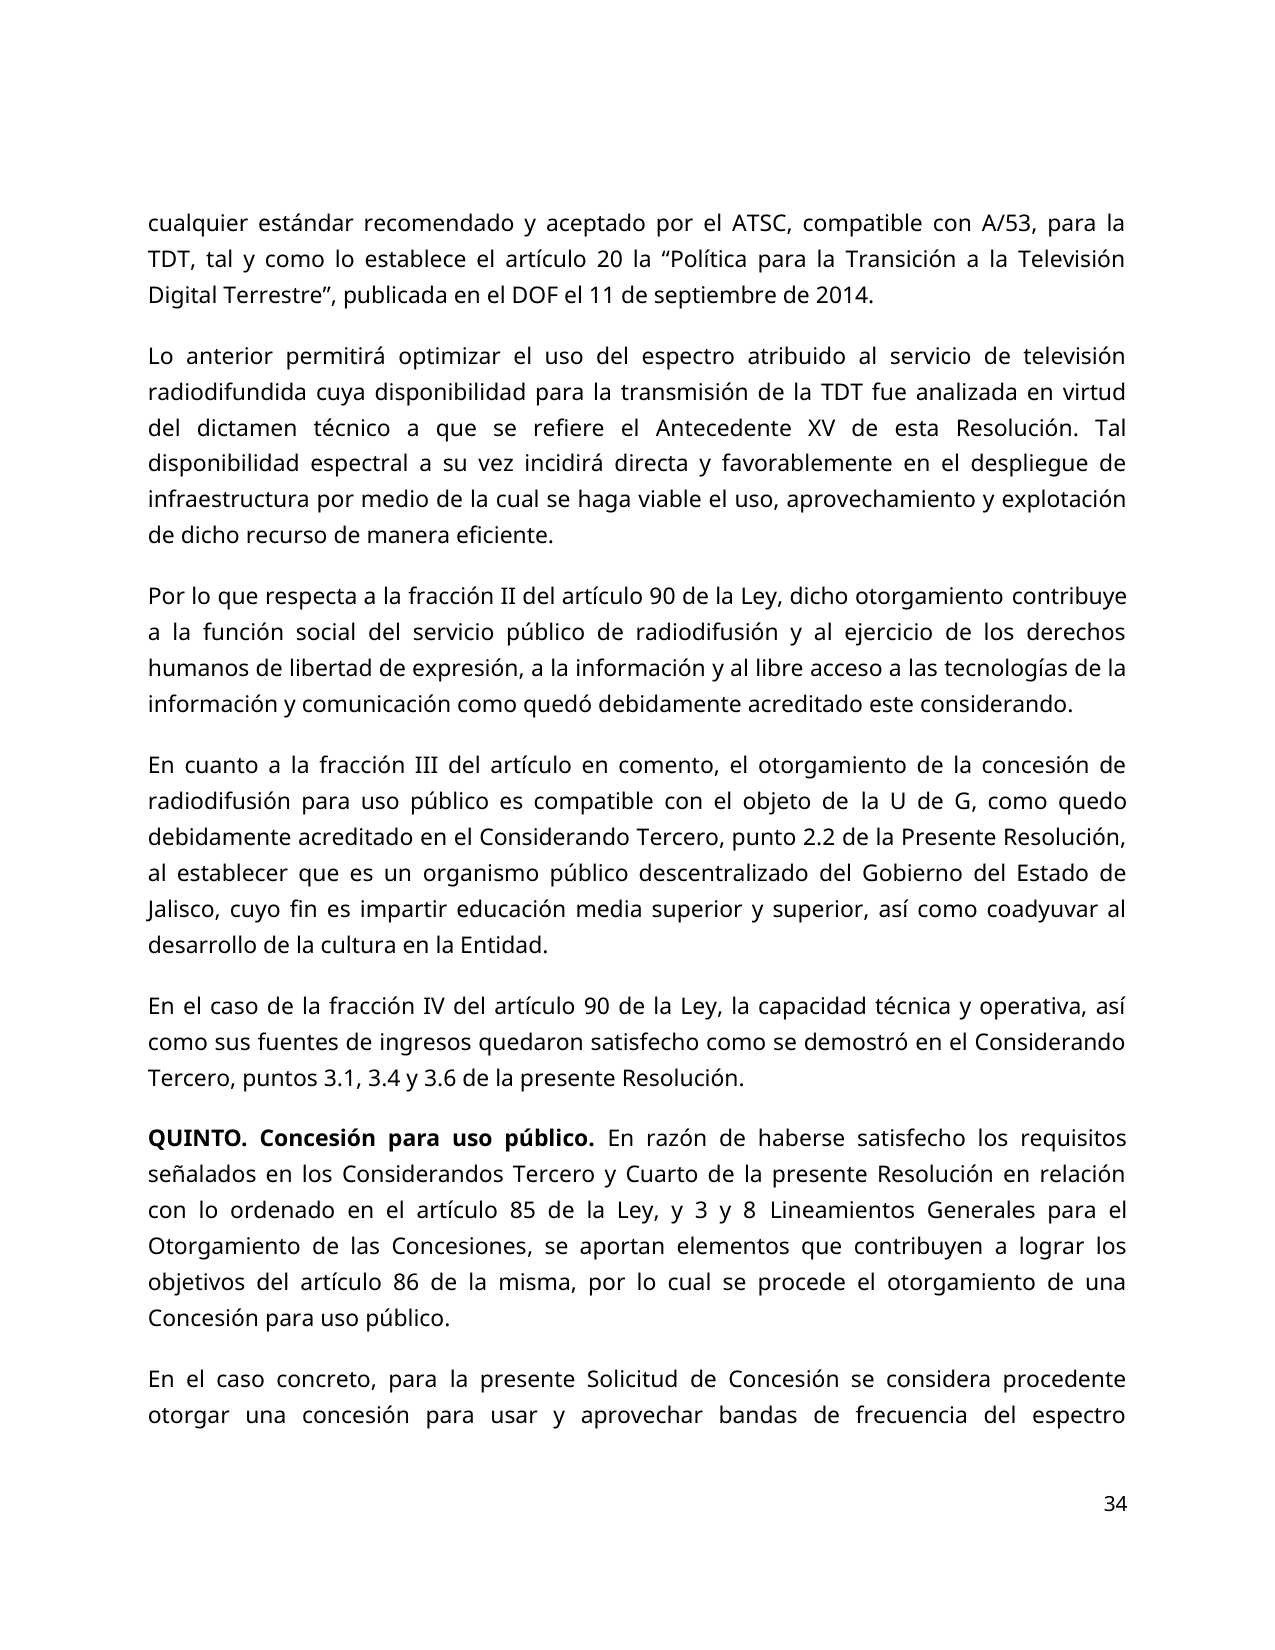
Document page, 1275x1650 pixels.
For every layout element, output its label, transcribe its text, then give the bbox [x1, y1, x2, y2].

text QUINTO. Concesión para uso público. En razón de haberse satisfecho los requisitos señalados en los Considerandos Tercero y Cuarto de la presente Resolución en relación con lo ordenado en el artículo 85 de la Ley, y 3 y 8 Lineamientos Generales para el Otorgamiento de las Concesiones, se aportan elementos que contribuyen a lograr los objetivos del artículo 86 de la misma, por lo cual se procede el otorgamiento de una Concesión para uso público. [148, 1122, 1127, 1333]
text Lo anterior permitirá optimizar el uso del espectro atribuido al servicio de televisión radiodifundida cuya disponibilidad para la transmisión de la TDT fue analizada en virtud del dictamen técnico a que se refiere el Antecedente XV de esta Resolución. Tal disponibilidad espectral a su vez incidirá directa y favorablemente en el despliegue de infraestructura por medio de la cual se haga viable el uso, aprovechamiento y explotación de dicho recurso de manera eficiente. [148, 339, 1127, 551]
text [148, 207, 1127, 310]
text Por lo que respecta a la fracción II del artículo 90 de la Ley, dicho otorgamiento contribuye a la función social del servicio público de radiodifusión y al ejercicio de los derechos humanos de libertad de expresión, a la información y al libre acceso a las tecnologías de la información y comunicación como quedó debidamente acreditado este considerando. [148, 580, 1127, 719]
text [148, 1363, 1127, 1430]
text En el caso de la fracción IV del artículo 90 de la Ley, la capacidad técnica y operativa, así como sus fuentes de ingresos quedaron satisfecho como se demostró en el Considerando Tercero, puntos 3.1, 3.4 y 3.6 de la presente Resolución. [148, 989, 1127, 1093]
text En cuanto a la fracción III del artículo en comento, el otorgamiento de la concesión de radiodifusión para uso público es compatible con el objeto de la U de G, como quedo debidamente acreditado en el Considerando Tercero, punto 2.2 de la Presente Resolución, al establecer que es un organismo público descentralizado del Gobierno del Estado de Jalisco, cuyo fin es impartir educación media superior y superior, así como coadyuvar al desarrollo de la cultura en la Entidad. [148, 749, 1127, 960]
